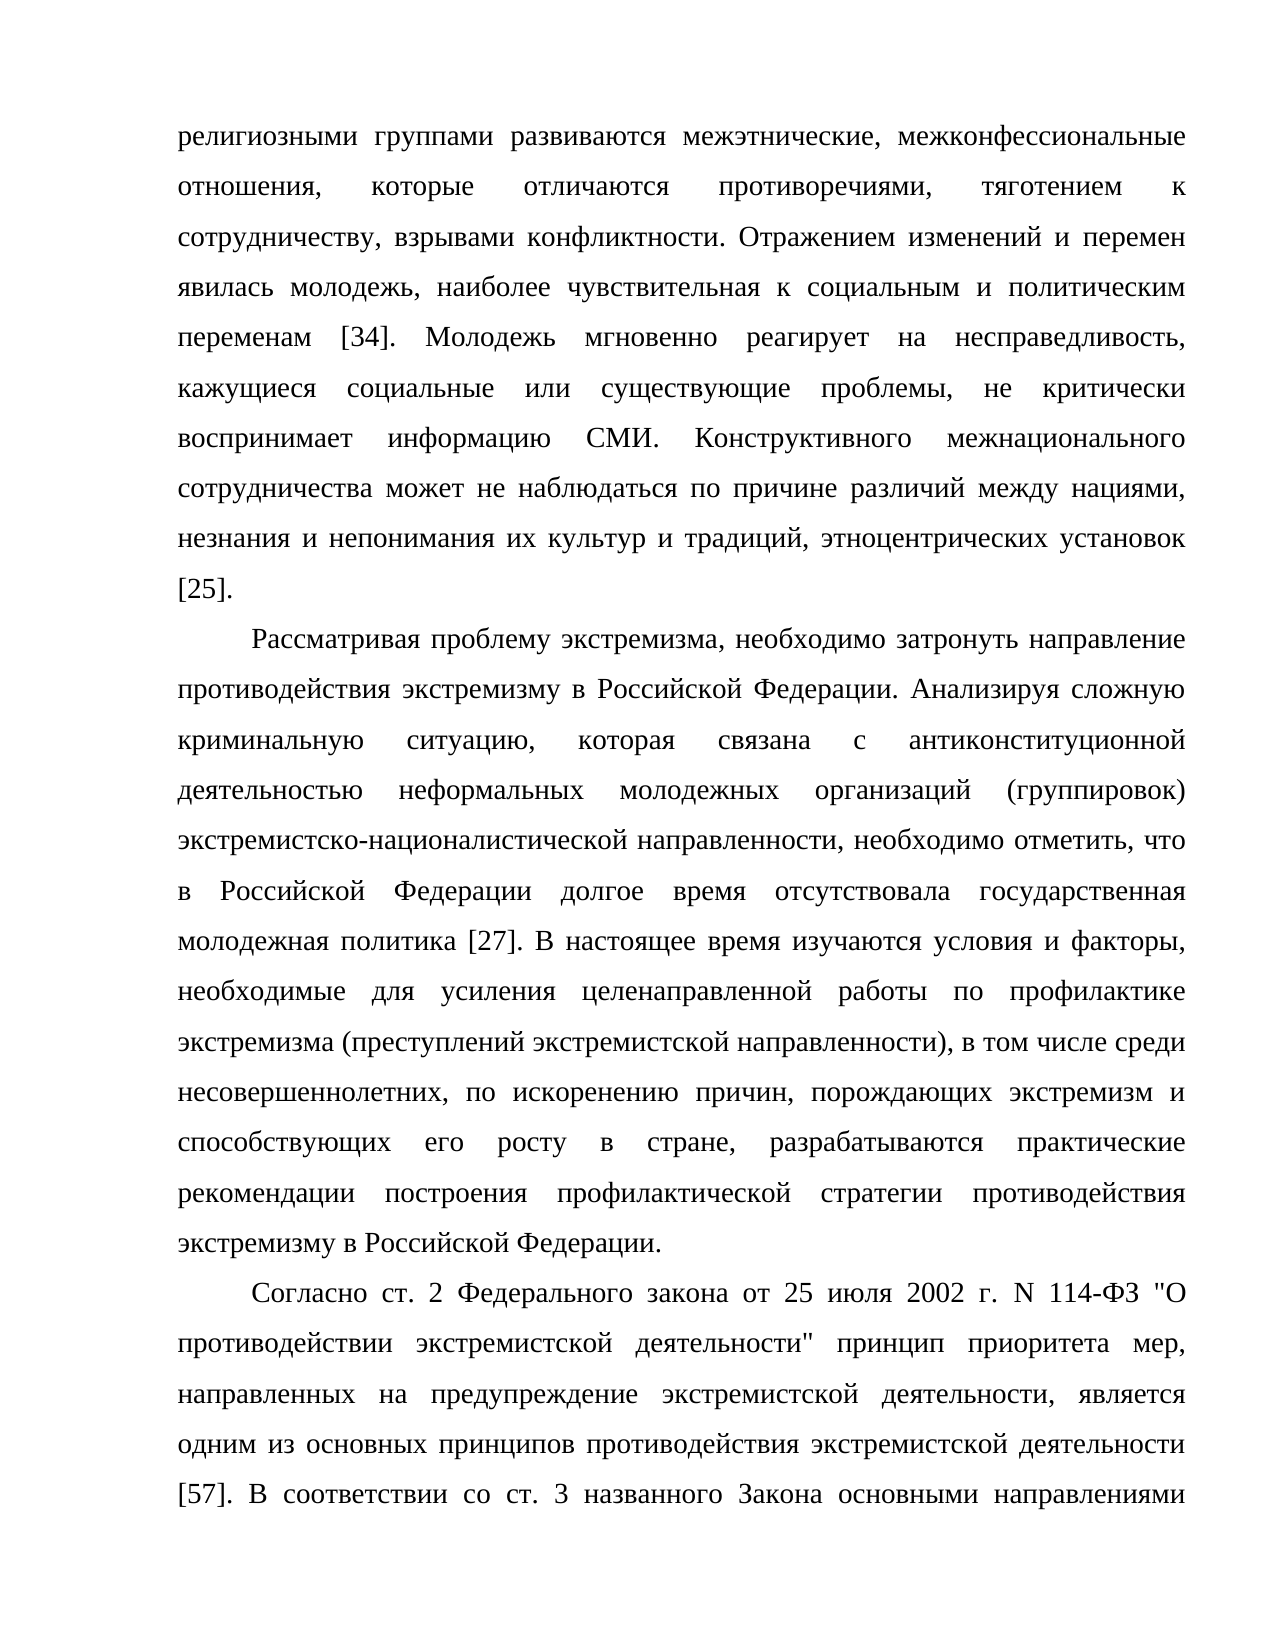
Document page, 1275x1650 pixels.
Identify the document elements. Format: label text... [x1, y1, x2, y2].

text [177, 118, 1186, 604]
text Рассматривая проблему экстремизма, необходимо затронуть направление противодействия экстремизму в Российской Федерации. Анализируя сложную криминальную ситуацию, которая связана с антиконституционной деятельностью неформальных молодежных организаций (группировок) экстремистско-националистической направленности, необходимо отметить, что в Российской Федерации долгое время отсутствовала государственная молодежная политика [27]. В настоящее время изучаются условия и факторы, необходимые для усиления целенаправленной работы по профилактике экстремизма (преступлений экстремистской направленности), в том числе среди несовершеннолетних, по искоренению причин, порождающих экстремизм и способствующих его росту в стране, разрабатываются практические рекомендации построения профилактической стратегии противодействия экстремизму в Российской Федерации. [177, 621, 1186, 1258]
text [177, 1275, 1186, 1510]
